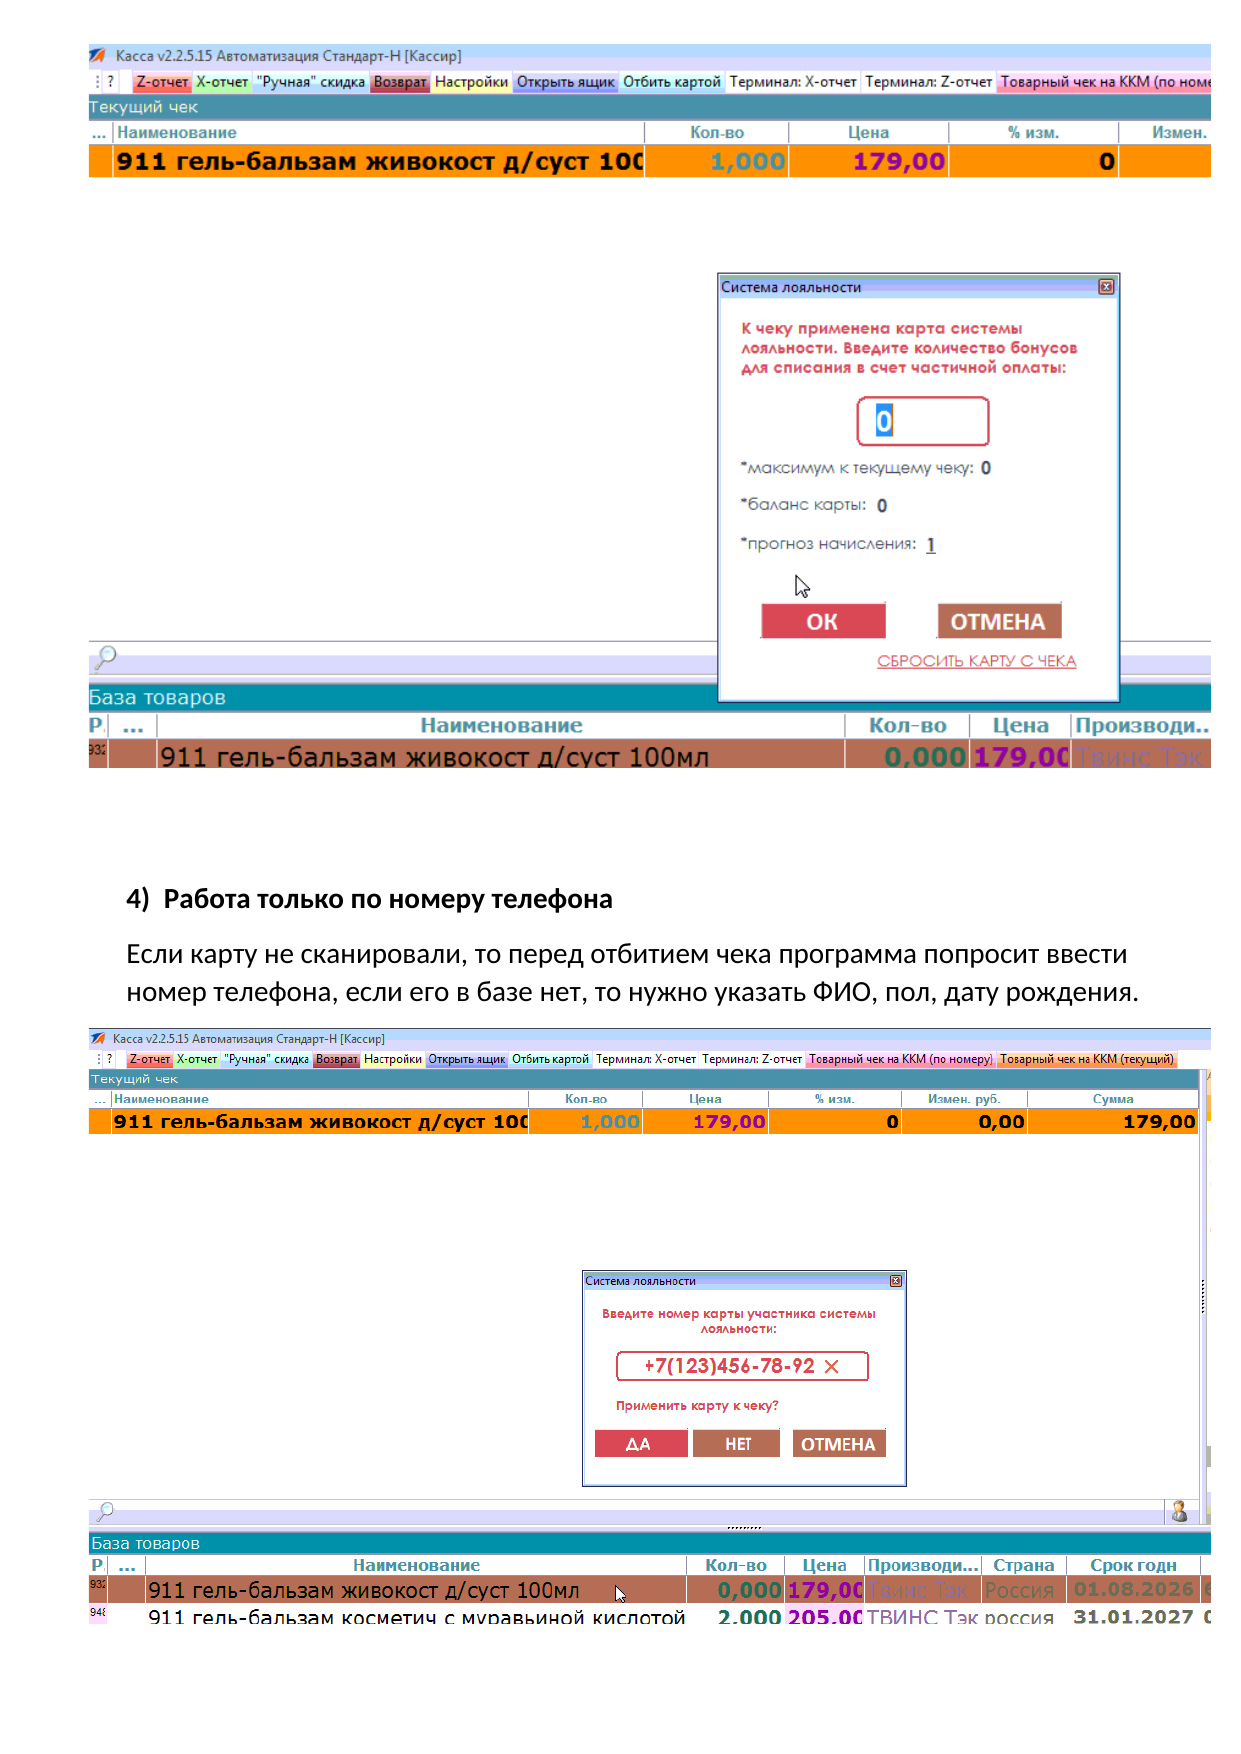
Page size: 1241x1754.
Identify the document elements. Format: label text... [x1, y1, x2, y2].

picture [88, 1028, 1211, 1624]
list Работа только по номеру телефона [126, 880, 1211, 915]
text Если карту не сканировали, то перед отбитием чека программа попросит ввести номер телефона, если его в базе нет, то нужно указать ФИО, пол, дату рождения. [126, 935, 1211, 1009]
picture [88, 44, 1211, 768]
